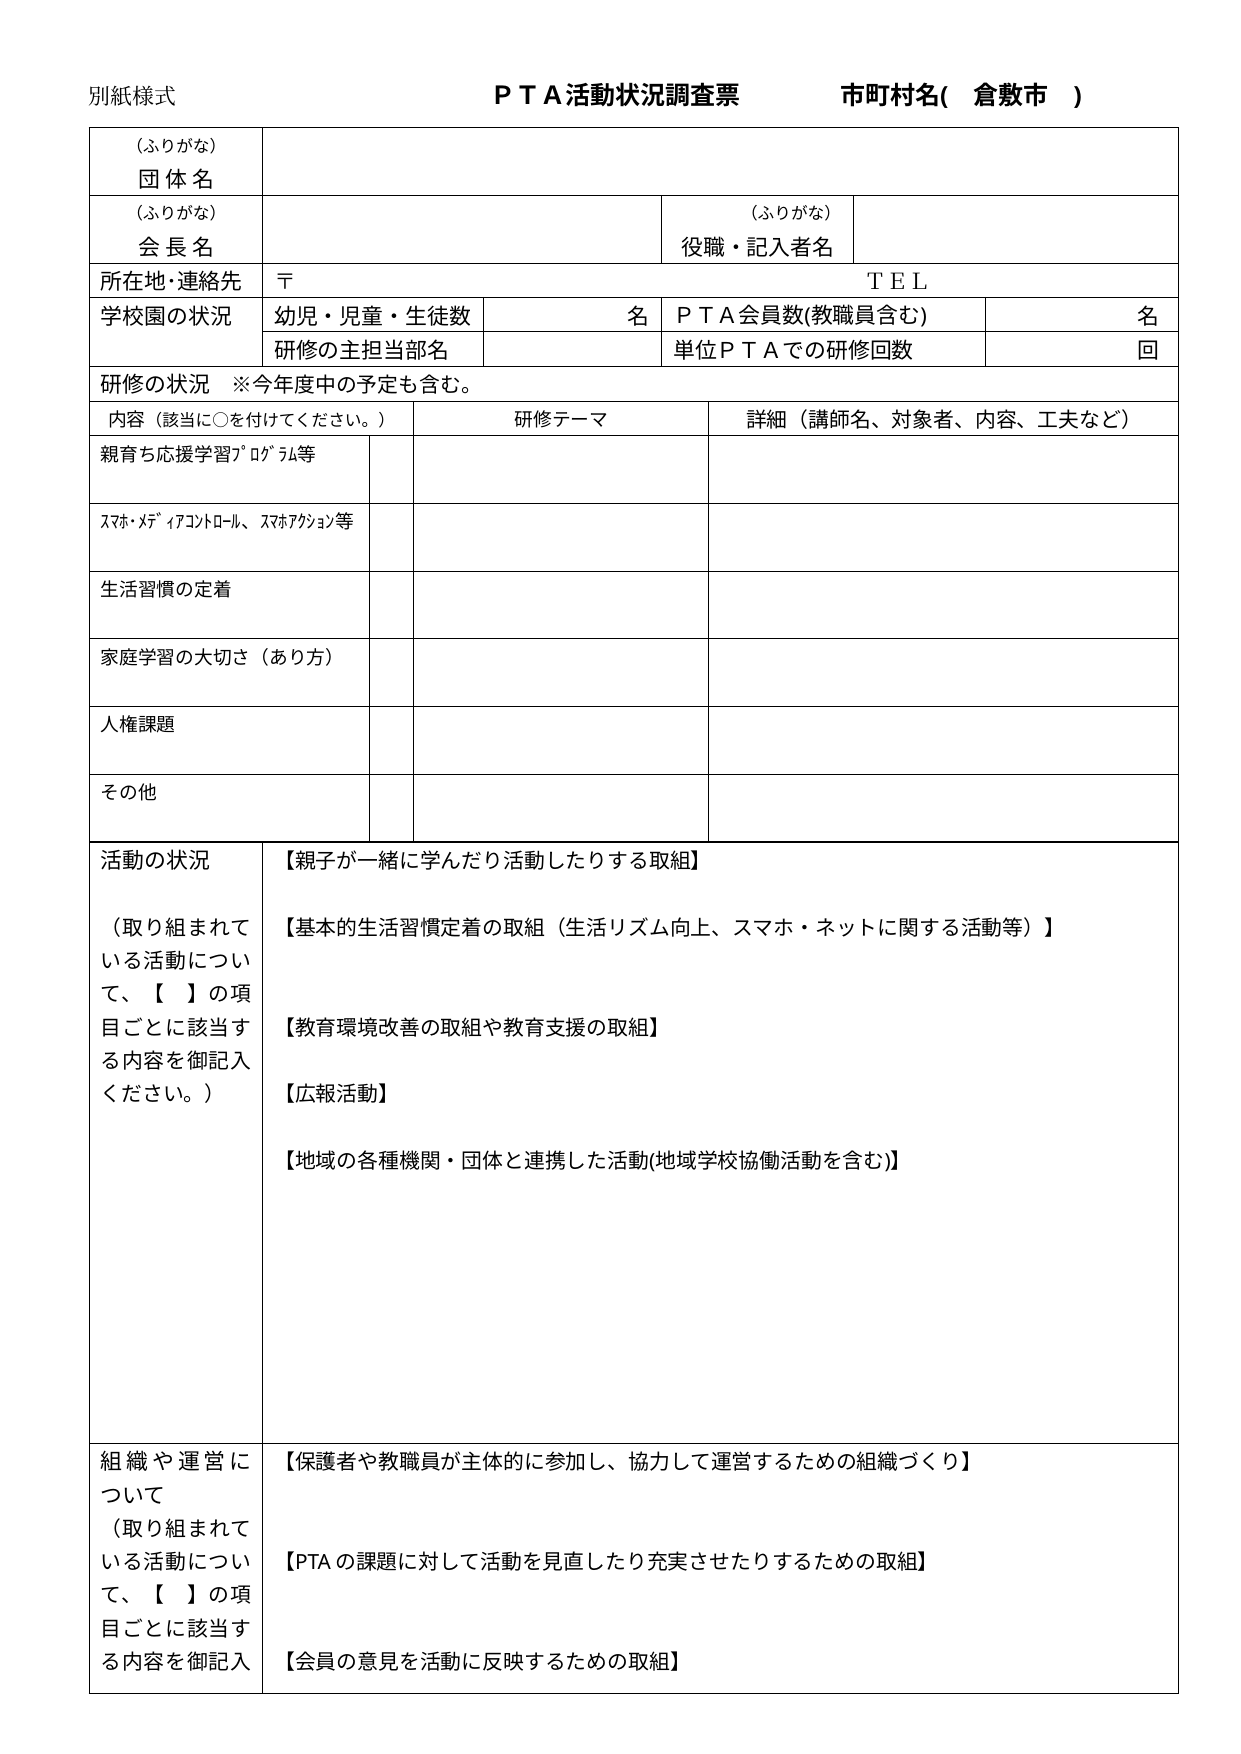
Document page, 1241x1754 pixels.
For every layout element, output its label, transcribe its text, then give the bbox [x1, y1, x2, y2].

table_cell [263, 1444, 1178, 1693]
table_cell [414, 707, 708, 774]
table_cell 【親子が一緒に学んだり活動したりする取組】 【基本的生活習慣定着の取組（生活リズム向上、スマホ・ネットに関する活動等）】 【教育環境改善の取組や教育支援の取組】 【広報活動】 【地域の各種機関・団体と連携した活動(地域学校協働活動を含む)】 [263, 843, 1178, 1442]
table_cell [414, 572, 708, 638]
table_cell [709, 572, 1178, 638]
text 別紙様式 ＰＴＡ活動状況調査票 市町村名( 倉敷市 ) [89, 60, 1152, 127]
table_cell 家庭学習の大切さ（あり方） [90, 639, 369, 706]
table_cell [90, 1444, 262, 1693]
table_cell 生活習慣の定着 [90, 572, 369, 638]
table_cell ｽﾏﾎ･ﾒﾃﾞｨｱｺﾝﾄﾛｰﾙ、ｽﾏﾎｱｸｼｮﾝ等 [90, 504, 369, 571]
table_cell [709, 639, 1178, 706]
table_cell [854, 196, 1178, 262]
table_cell 幼児・児童・生徒数 [263, 298, 483, 331]
table_cell [709, 436, 1178, 503]
table_cell [414, 504, 708, 571]
table_header （ふりがな） 団 体 名 [90, 128, 262, 195]
table_cell 回 [986, 332, 1178, 366]
table_cell [414, 436, 708, 503]
table_cell 研修テーマ [414, 402, 708, 435]
table_cell 学校園の状況 [90, 298, 262, 366]
table_cell 単位ＰＴＡでの研修回数 [662, 332, 985, 366]
table_cell [370, 707, 413, 774]
table_cell 活動の状況 （取り組まれている活動について、【 】の項目ごとに該当する内容を御記入ください。） [90, 843, 262, 1442]
table_cell [370, 436, 413, 503]
table_cell 親育ち応援学習ﾌﾟﾛｸﾞﾗﾑ等 [90, 436, 369, 503]
table_cell [370, 639, 413, 706]
table_cell ＰＴＡ会員数(教職員含む) [662, 298, 985, 331]
table_cell 研修の主担当部名 [263, 332, 483, 366]
table_cell 名 [484, 298, 661, 331]
table_cell [370, 504, 413, 571]
table_cell 詳細（講師名、対象者、内容、工夫など） [709, 402, 1178, 435]
table_cell [414, 639, 708, 706]
table_cell [263, 196, 661, 262]
table_cell [709, 775, 1178, 841]
table_cell 名 [986, 298, 1178, 331]
table_cell [370, 775, 413, 841]
table_cell 所在地･連絡先 [90, 264, 262, 297]
table_cell [709, 504, 1178, 571]
table_cell （ふりがな） 会 長 名 [90, 196, 262, 262]
table_cell 内容（該当に○を付けてください。） [90, 402, 413, 435]
table_cell その他 [90, 775, 369, 841]
table_cell （ふりがな） 役職・記入者名 [662, 196, 853, 262]
table_cell [370, 572, 413, 638]
table_header [263, 128, 1178, 195]
table_cell [414, 775, 708, 841]
table_cell [709, 707, 1178, 774]
table_cell 〒 ＴＥＬ [263, 264, 1178, 297]
table_cell 人権課題 [90, 707, 369, 774]
table_cell 研修の状況 ※今年度中の予定も含む。 [90, 367, 1178, 401]
table_cell [484, 332, 661, 366]
